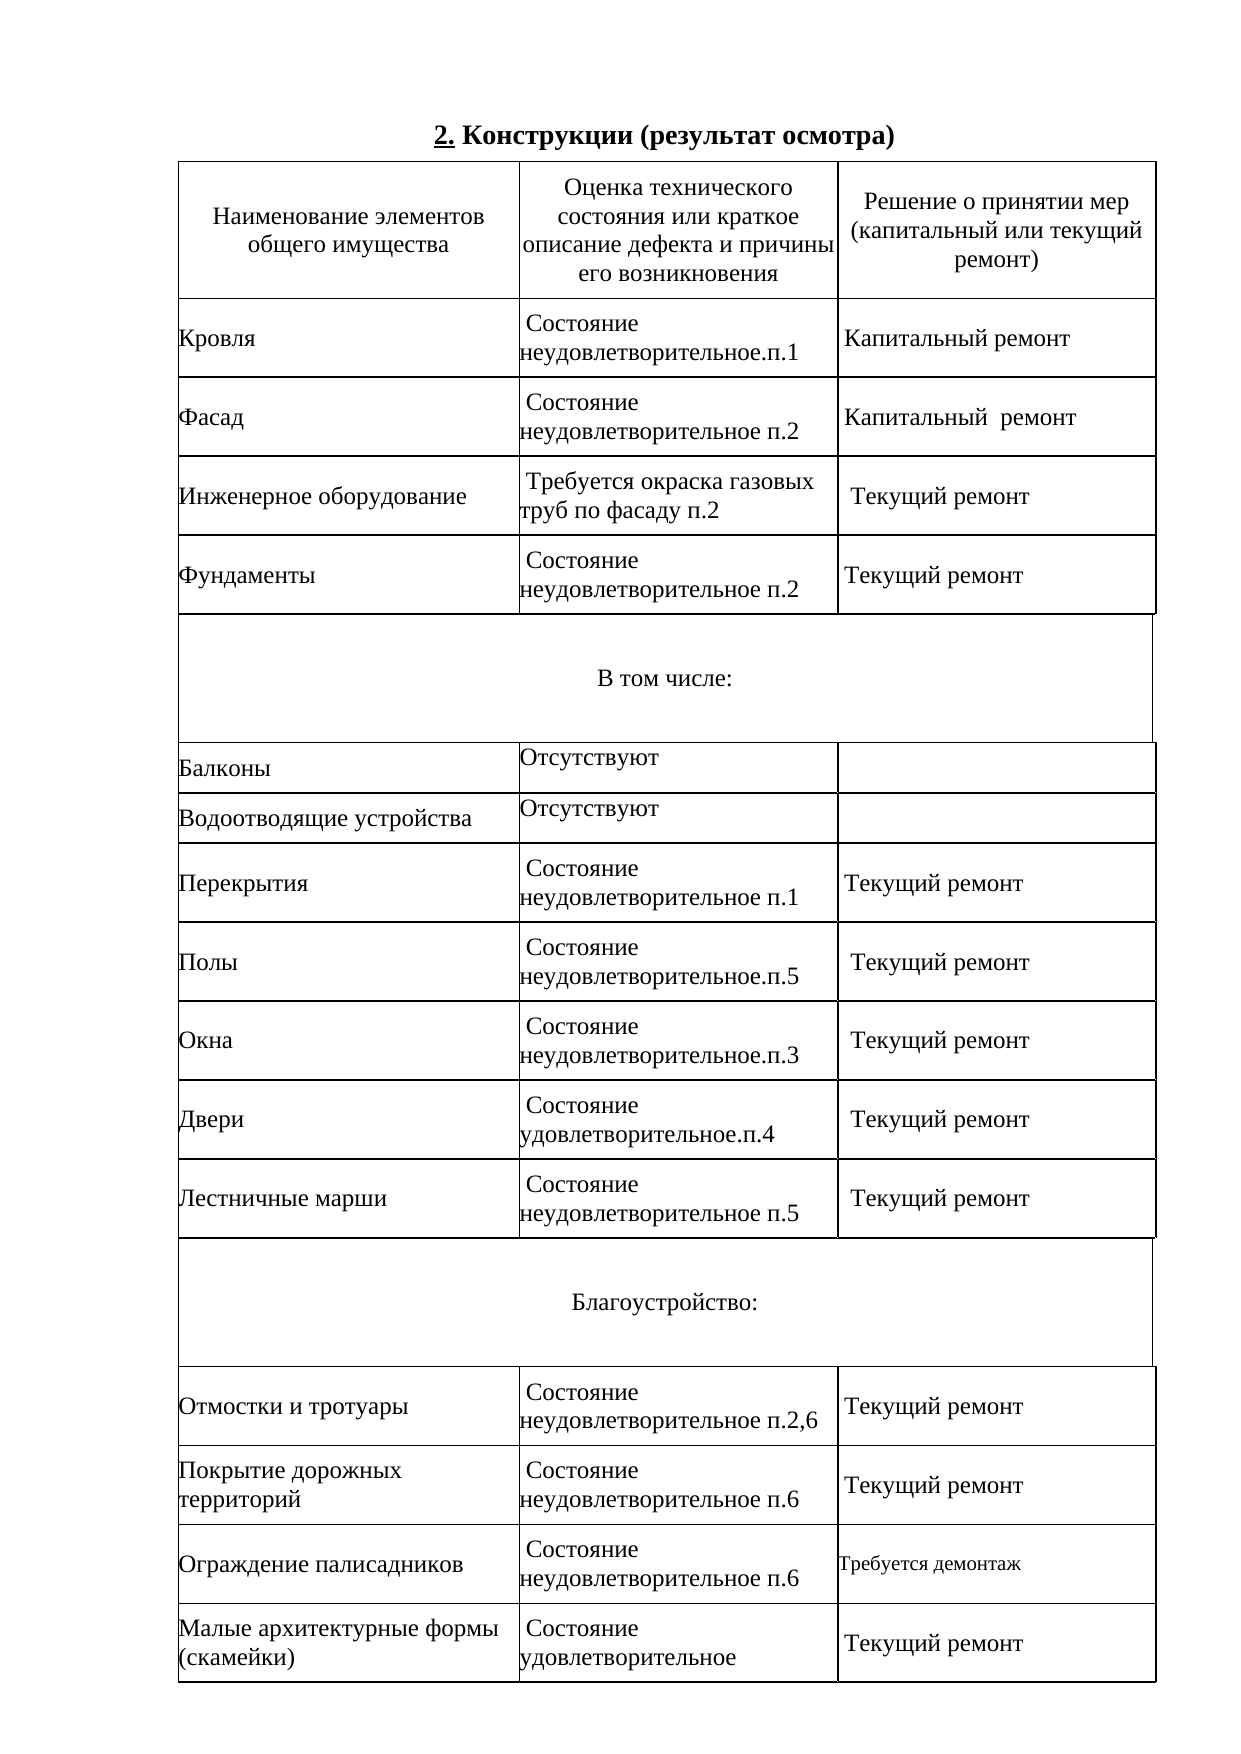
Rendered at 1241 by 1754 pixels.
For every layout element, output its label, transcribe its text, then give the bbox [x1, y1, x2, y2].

table_cell Фасад [179, 378, 519, 455]
table_cell Текущий ремонт [839, 1367, 1155, 1444]
table_cell Требуется окраска газовых труб по фасаду п.2 [520, 457, 837, 534]
table_cell Требуется демонтаж [839, 1525, 1155, 1602]
table_cell Состояние неудовлетворительное п.1 [520, 844, 837, 921]
table_cell Состояние неудовлетворительное п.5 [520, 1160, 837, 1237]
table_cell Кровля [179, 299, 519, 376]
table_cell Покрытие дорожных территорий [179, 1446, 519, 1523]
table_cell Окна [179, 1002, 519, 1079]
table_cell Текущий ремонт [839, 1604, 1155, 1681]
text 2. Конструкции (результат осмотра) [177, 118, 1152, 151]
table_cell Состояние неудовлетворительное п.2 [520, 536, 837, 613]
table_header Наименование элементов общего имущества [179, 162, 519, 297]
table_cell Текущий ремонт [839, 1446, 1155, 1523]
table_cell Малые архитектурные формы (скамейки) [179, 1604, 519, 1681]
table_cell Состояние удовлетворительное.п.4 [520, 1081, 837, 1158]
table_cell Состояние неудовлетворительное.п.5 [520, 923, 837, 1000]
table_cell Двери [179, 1081, 519, 1158]
table_cell Полы [179, 923, 519, 1000]
table_cell [839, 743, 1155, 792]
table_cell Отсутствуют [520, 794, 837, 842]
table_cell Фундаменты [179, 536, 519, 613]
table_cell Текущий ремонт [839, 844, 1155, 921]
table_cell Лестничные марши [179, 1160, 519, 1237]
table_cell Состояние неудовлетворительное п.2,6 [520, 1367, 837, 1444]
table_cell Водоотводящие устройства [179, 794, 519, 842]
table_cell Состояние неудовлетворительное п.2 [520, 378, 837, 455]
table_header Оценка технического состояния или краткое описание дефекта и причины его возникновения [520, 162, 837, 297]
table_cell Состояние удовлетворительное [520, 1604, 837, 1681]
table_cell Текущий ремонт [839, 1160, 1155, 1237]
table_cell Текущий ремонт [839, 536, 1155, 613]
table_cell Капитальный ремонт [839, 378, 1155, 455]
table_cell Капитальный ремонт [839, 299, 1155, 376]
table_cell Текущий ремонт [839, 923, 1155, 1000]
table_cell Инженерное оборудование [179, 457, 519, 534]
table_cell Состояние неудовлетворительное.п.3 [520, 1002, 837, 1079]
table_cell Отмостки и тротуары [179, 1367, 519, 1444]
table_header Решение о принятии мер (капитальный или текущий ремонт) [839, 162, 1155, 297]
table_cell Состояние неудовлетворительное.п.1 [520, 299, 837, 376]
table_cell Ограждение палисадников [179, 1525, 519, 1602]
table_cell Состояние неудовлетворительное п.6 [520, 1525, 837, 1602]
table_cell В том числе: [179, 615, 1152, 742]
table_cell Отсутствуют [520, 743, 837, 792]
table_cell Перекрытия [179, 844, 519, 921]
table_cell Текущий ремонт [839, 1002, 1155, 1079]
table_cell Текущий ремонт [839, 1081, 1155, 1158]
table_cell Текущий ремонт [839, 457, 1155, 534]
table_cell [839, 794, 1155, 842]
table_cell Состояние неудовлетворительное п.6 [520, 1446, 837, 1523]
table_cell Благоустройство: [179, 1239, 1152, 1366]
table_cell Балконы [179, 743, 519, 792]
